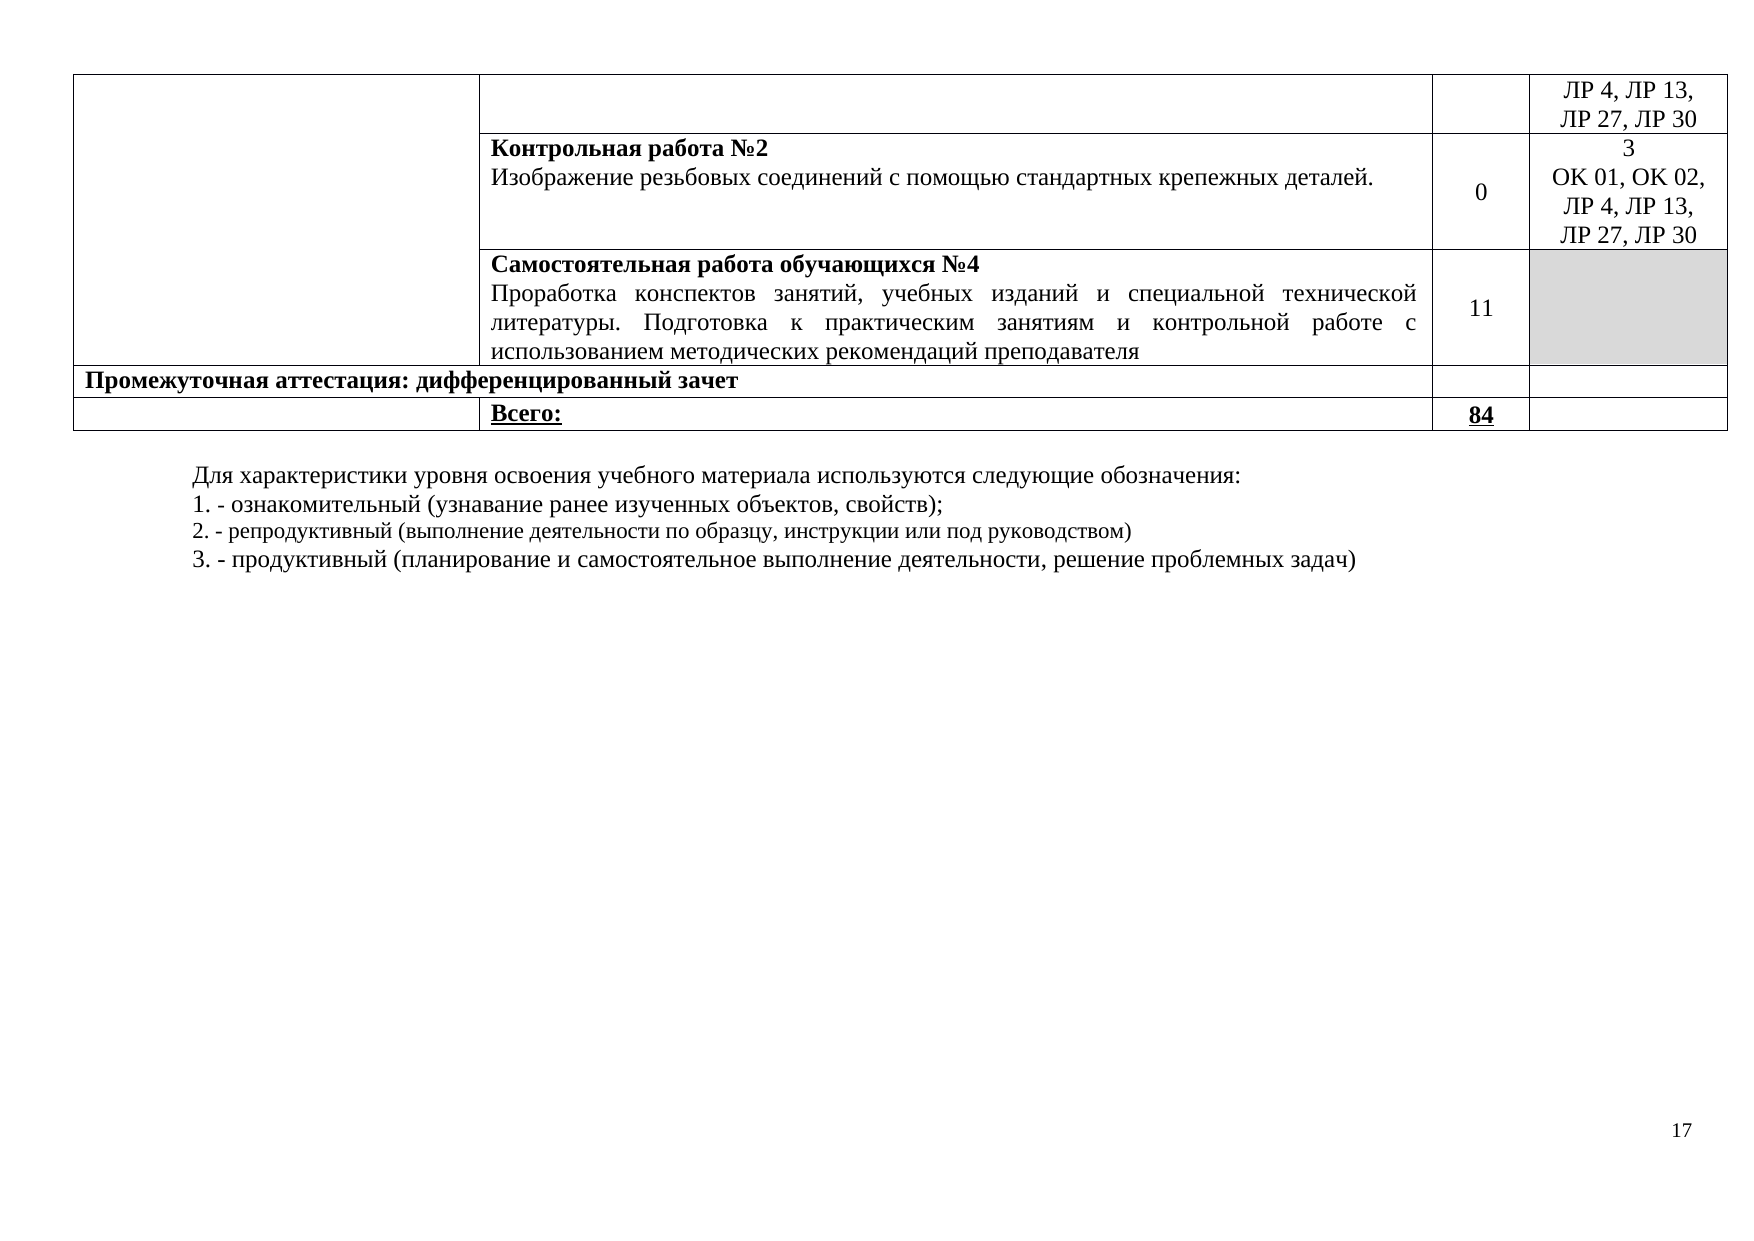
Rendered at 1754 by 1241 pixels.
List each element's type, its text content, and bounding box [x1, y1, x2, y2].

table_cell Самостоятельная работа обучающихся №4 Проработка конспектов занятий, учебных изданий и специальной технической литературы. Подготовка к практическим занятиям и контрольной работе с использованием методических рекомендаций преподавателя [480, 250, 1432, 364]
table_cell Всего: [480, 398, 1432, 430]
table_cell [480, 75, 1432, 132]
table_cell 0 [1433, 134, 1529, 248]
table_cell [1530, 250, 1727, 364]
table_cell 11 [1433, 250, 1529, 364]
text 2. - репродуктивный (выполнение деятельности по образцу, инструкции или под руководством) [118, 517, 1692, 544]
text 1. - ознакомительный (узнавание ранее изученных объектов, свойств); [118, 489, 1692, 517]
table_cell 84 [1433, 398, 1529, 430]
text Для характеристики уровня освоения учебного материала используются следующие обозначения: [118, 460, 1692, 489]
table_cell Контрольная работа №2 Изображение резьбовых соединений с помощью стандартных крепежных деталей. [480, 134, 1432, 248]
table_cell [1530, 366, 1727, 397]
table_cell [1433, 366, 1529, 397]
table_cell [1530, 75, 1727, 132]
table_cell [1530, 134, 1727, 248]
table_cell [74, 398, 479, 430]
table_cell 0 [1433, 75, 1529, 132]
table_cell Промежуточная аттестация: дифференцированный зачет [74, 366, 1432, 397]
text 3. - продуктивный (планирование и самостоятельное выполнение деятельности, решение проблемных задач) [118, 544, 1692, 572]
table_cell [1530, 398, 1727, 430]
